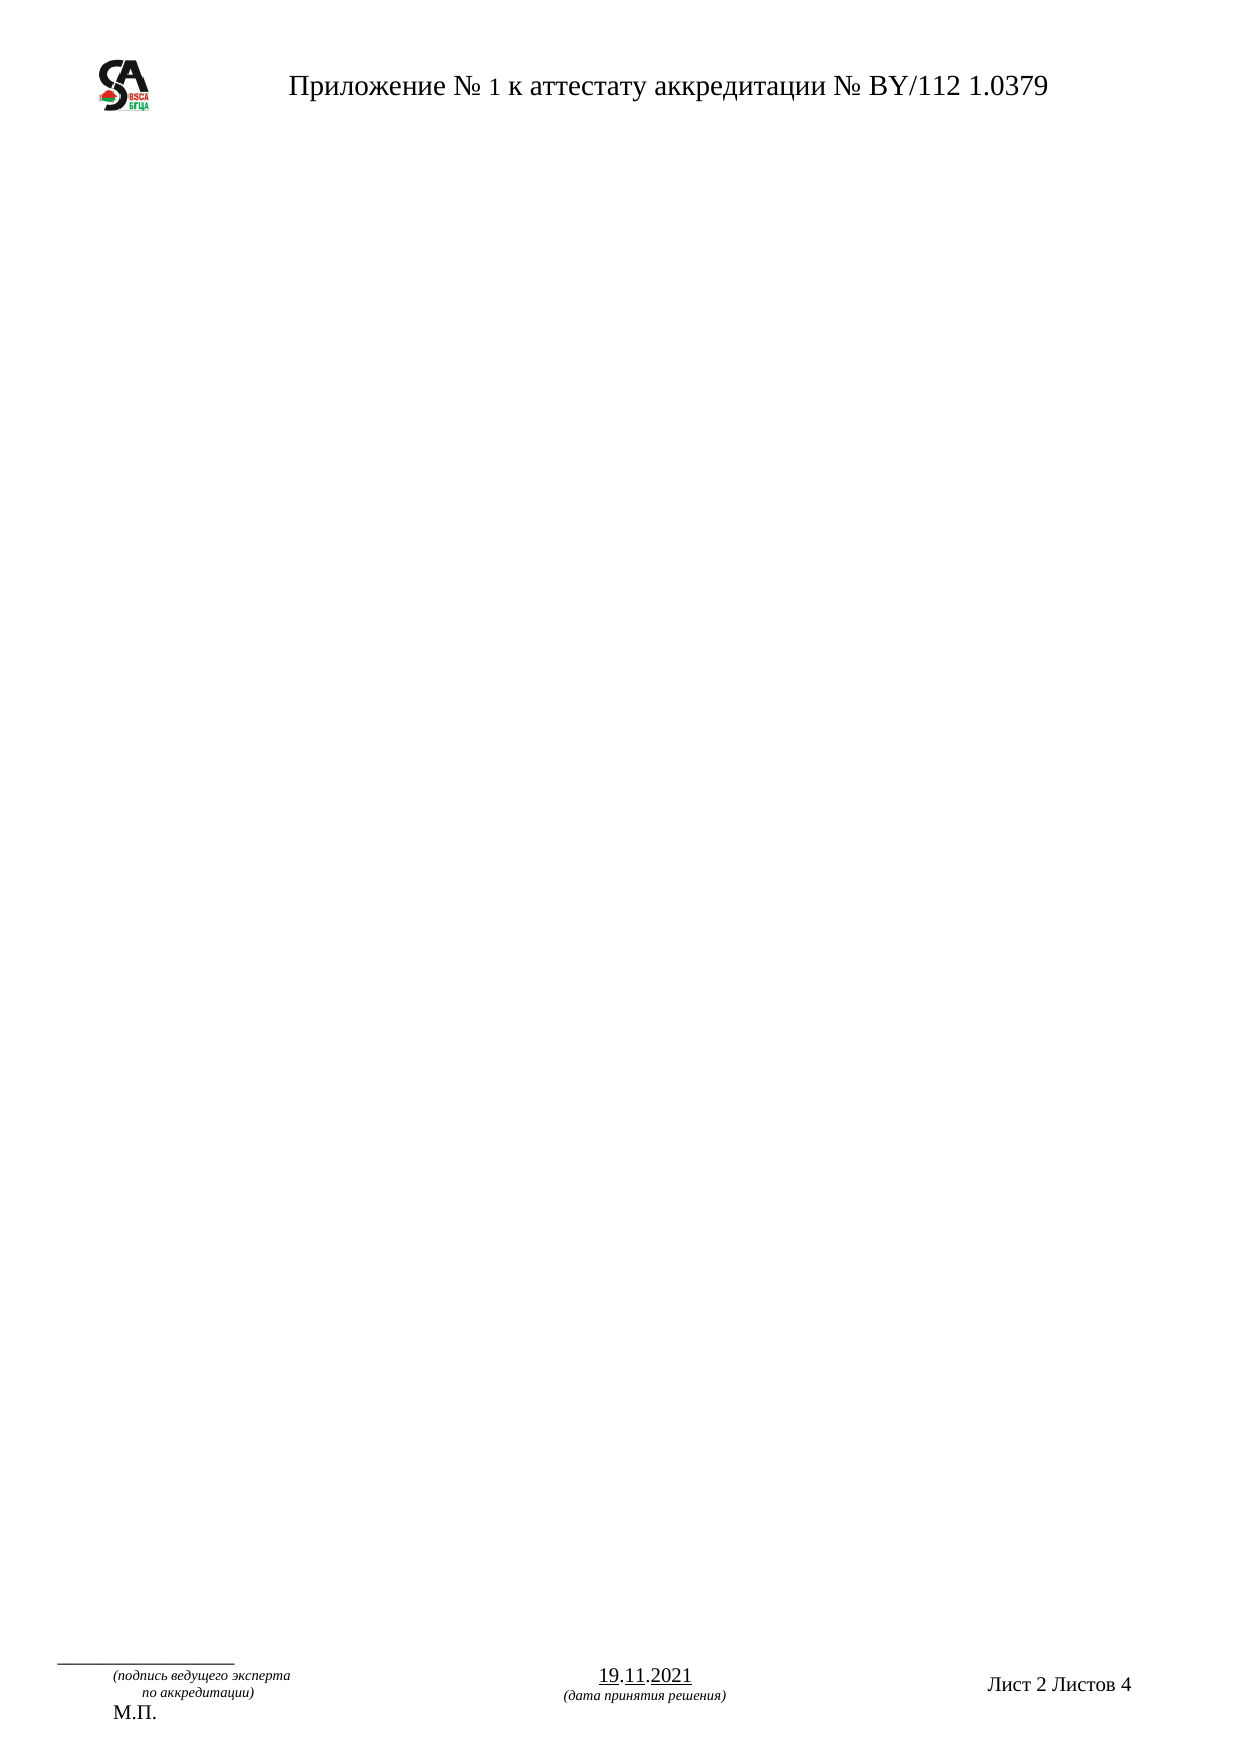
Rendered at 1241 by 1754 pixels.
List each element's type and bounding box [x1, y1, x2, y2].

picture [98, 59, 151, 111]
